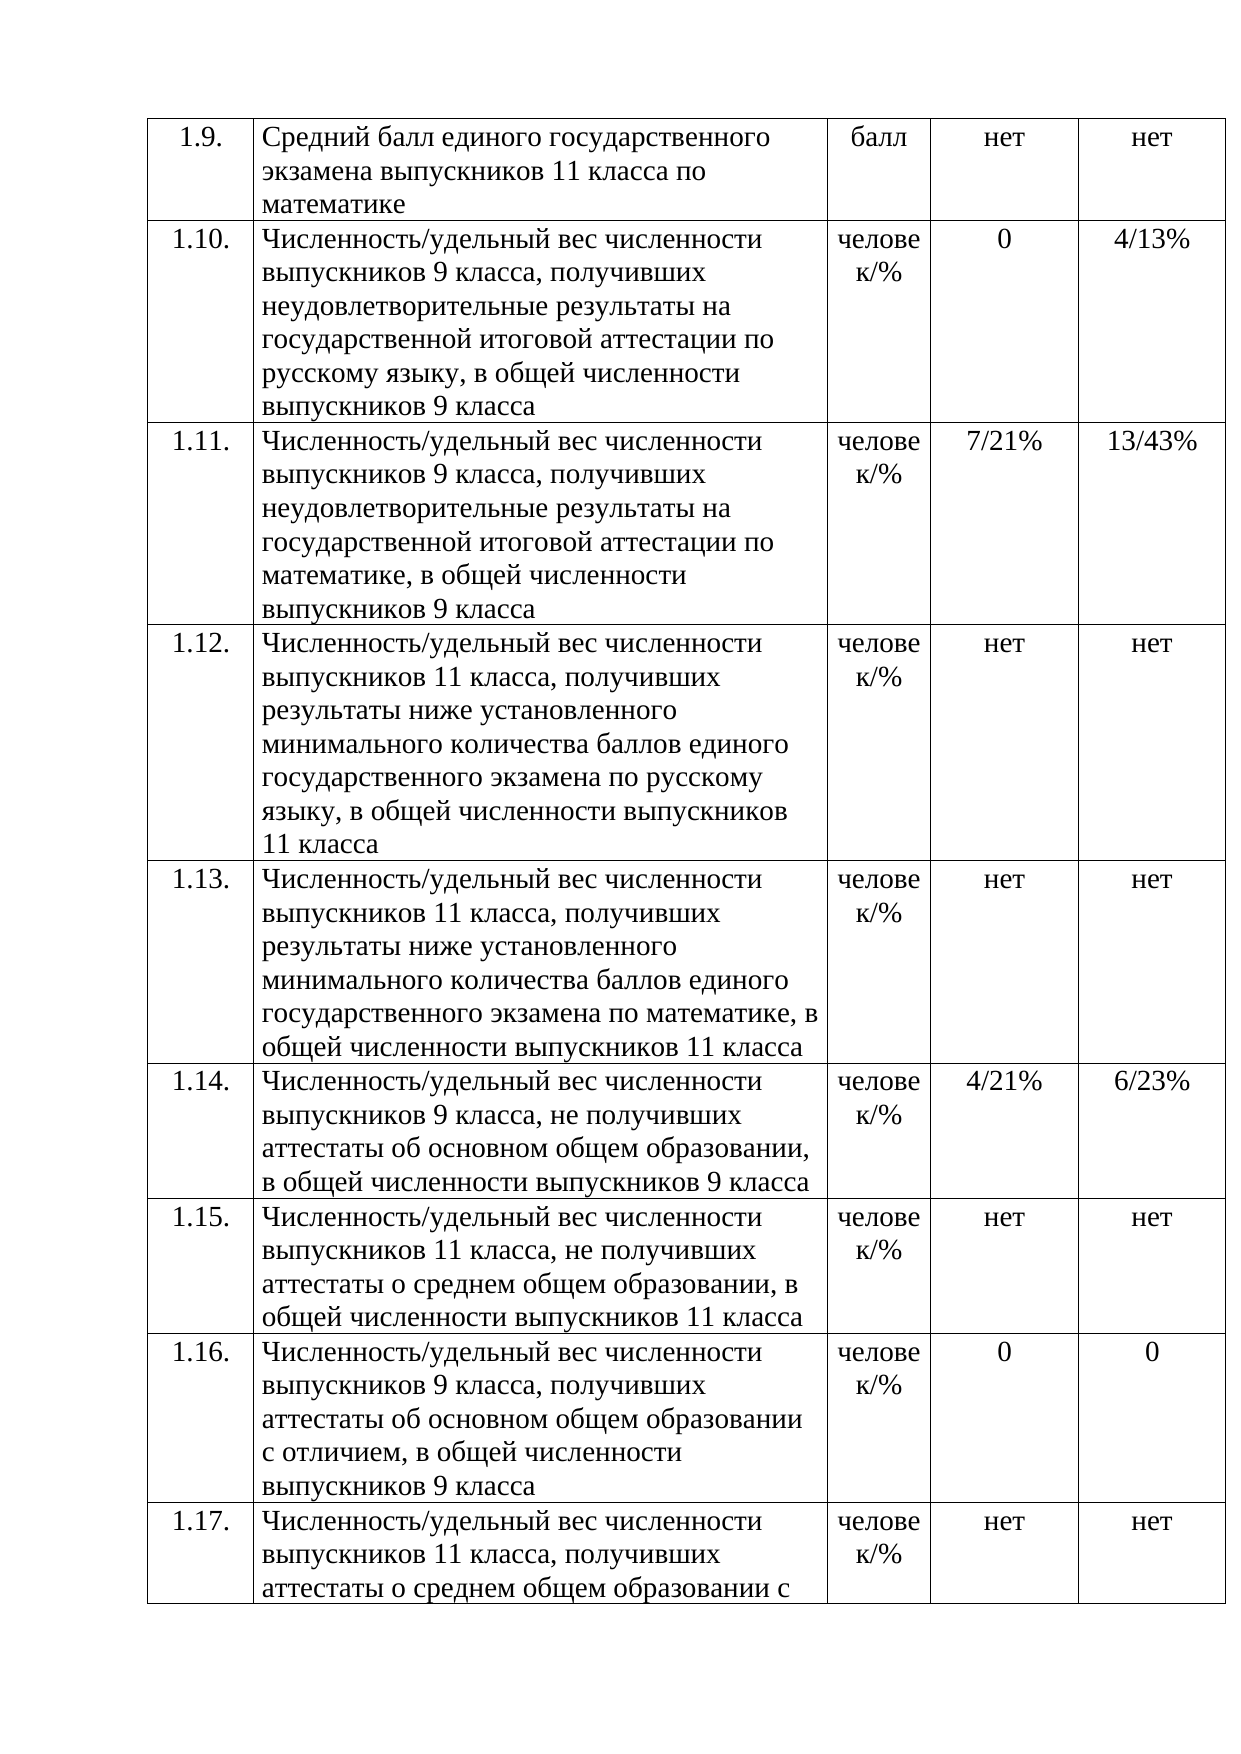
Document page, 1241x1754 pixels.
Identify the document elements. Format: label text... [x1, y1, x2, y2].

table_cell нет [1079, 625, 1225, 860]
table_cell 1.15. [148, 1199, 253, 1333]
table_cell 0 [931, 221, 1078, 422]
table_cell Численность/удельный вес численности выпускников 11 класса, получивших результаты ниже установленного минимального количества баллов единого государственного экзамена по математике, в общей численности выпускников 11 класса [254, 861, 827, 1062]
table_cell 4/13% [1079, 221, 1225, 422]
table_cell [254, 1503, 827, 1603]
table_cell Численность/удельный вес численности выпускников 9 класса, получивших неудовлетворительные результаты на государственной итоговой аттестации по математике, в общей численности выпускников 9 класса [254, 423, 827, 624]
table_cell человек/% [828, 1334, 930, 1502]
table_cell 0 [1079, 1334, 1225, 1502]
table_cell Численность/удельный вес численности выпускников 9 класса, получивших неудовлетворительные результаты на государственной итоговой аттестации по русскому языку, в общей численности выпускников 9 класса [254, 221, 827, 422]
table_cell нет [1079, 1199, 1225, 1333]
table_cell 1.11. [148, 423, 253, 624]
table_cell нет [1079, 861, 1225, 1062]
table_cell Численность/удельный вес численности выпускников 11 класса, получивших результаты ниже установленного минимального количества баллов единого государственного экзамена по русскому языку, в общей численности выпускников 11 класса [254, 625, 827, 860]
table_cell человек/% [828, 221, 930, 422]
table_cell 1.13. [148, 861, 253, 1062]
table_cell человек/% [828, 423, 930, 624]
table_cell нет [1079, 119, 1225, 220]
table_cell балл [828, 119, 930, 220]
table_cell человек/% [828, 1199, 930, 1333]
table_cell 1.9. [148, 119, 253, 220]
table_cell нет [931, 1199, 1078, 1333]
table_cell нет [931, 861, 1078, 1062]
table_cell 0 [931, 1334, 1078, 1502]
table_cell человек/% [828, 1503, 930, 1603]
table_cell Численность/удельный вес численности выпускников 11 класса, не получивших аттестаты о среднем общем образовании, в общей численности выпускников 11 класса [254, 1199, 827, 1333]
table_cell 6/23% [1079, 1064, 1225, 1198]
table_cell человек/% [828, 861, 930, 1062]
table_cell нет [931, 625, 1078, 860]
table_cell 1.17. [148, 1503, 253, 1603]
table_cell человек/% [828, 1064, 930, 1198]
table_cell 1.16. [148, 1334, 253, 1502]
table_cell нет [931, 1503, 1078, 1603]
table_cell нет [1079, 1503, 1225, 1603]
table_cell Численность/удельный вес численности выпускников 9 класса, получивших аттестаты об основном общем образовании с отличием, в общей численности выпускников 9 класса [254, 1334, 827, 1502]
table_cell Численность/удельный вес численности выпускников 9 класса, не получивших аттестаты об основном общем образовании, в общей численности выпускников 9 класса [254, 1064, 827, 1198]
table_cell 13/43% [1079, 423, 1225, 624]
table_cell 1.10. [148, 221, 253, 422]
table_cell Средний балл единого государственного экзамена выпускников 11 класса по математике [254, 119, 827, 220]
table_cell нет [931, 119, 1078, 220]
table_cell человек/% [828, 625, 930, 860]
table_cell 4/21% [931, 1064, 1078, 1198]
table_cell 7/21% [931, 423, 1078, 624]
table_cell 1.12. [148, 625, 253, 860]
table_cell 1.14. [148, 1064, 253, 1198]
